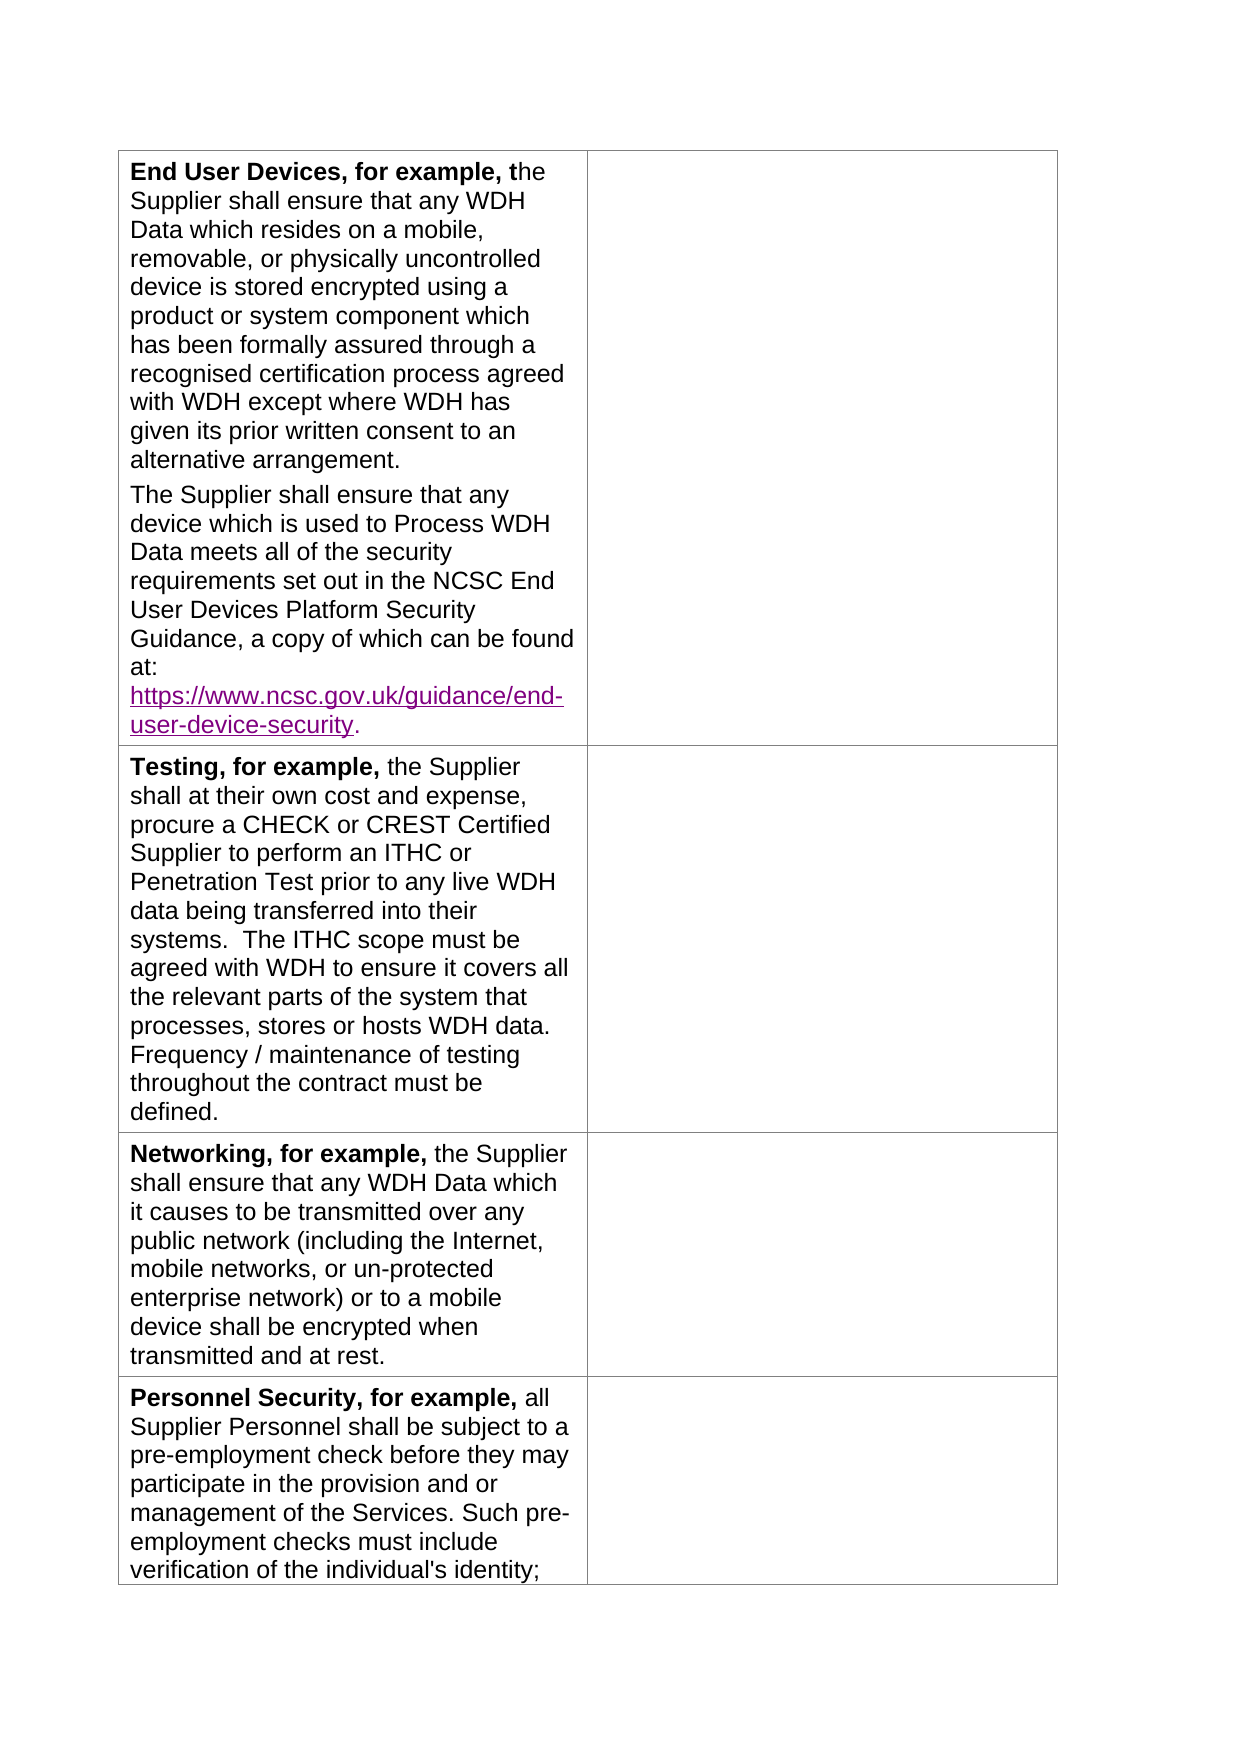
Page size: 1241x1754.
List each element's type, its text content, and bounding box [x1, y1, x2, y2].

table_cell [588, 1133, 1057, 1376]
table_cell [119, 1377, 587, 1584]
table_cell End User Devices, for example, the Supplier shall ensure that any WDH Data which resides on a mobile, removable, or physically uncontrolled device is stored encrypted using a product or system component which has been formally assured through a recognised certification process agreed with WDH except where WDH has given its prior written consent to an alternative arrangement. The Supplier shall ensure that any device which is used to Process WDH Data meets all of the security requirements set out in the NCSC End User Devices Platform Security Guidance, a copy of which can be found at: https://www.ncsc.gov.uk/guidance/end-user-device-security. [119, 151, 587, 745]
table_cell [588, 1377, 1057, 1584]
table_cell [588, 746, 1057, 1132]
table_cell [588, 151, 1057, 745]
table_cell Testing, for example, the Supplier shall at their own cost and expense, procure a CHECK or CREST Certified Supplier to perform an ITHC or Penetration Test prior to any live WDH data being transferred into their systems. The ITHC scope must be agreed with WDH to ensure it covers all the relevant parts of the system that processes, stores or hosts WDH data. Frequency / maintenance of testing throughout the contract must be defined. [119, 746, 587, 1132]
table_cell Networking, for example, the Supplier shall ensure that any WDH Data which it causes to be transmitted over any public network (including the Internet, mobile networks, or un-protected enterprise network) or to a mobile device shall be encrypted when transmitted and at rest. [119, 1133, 587, 1376]
